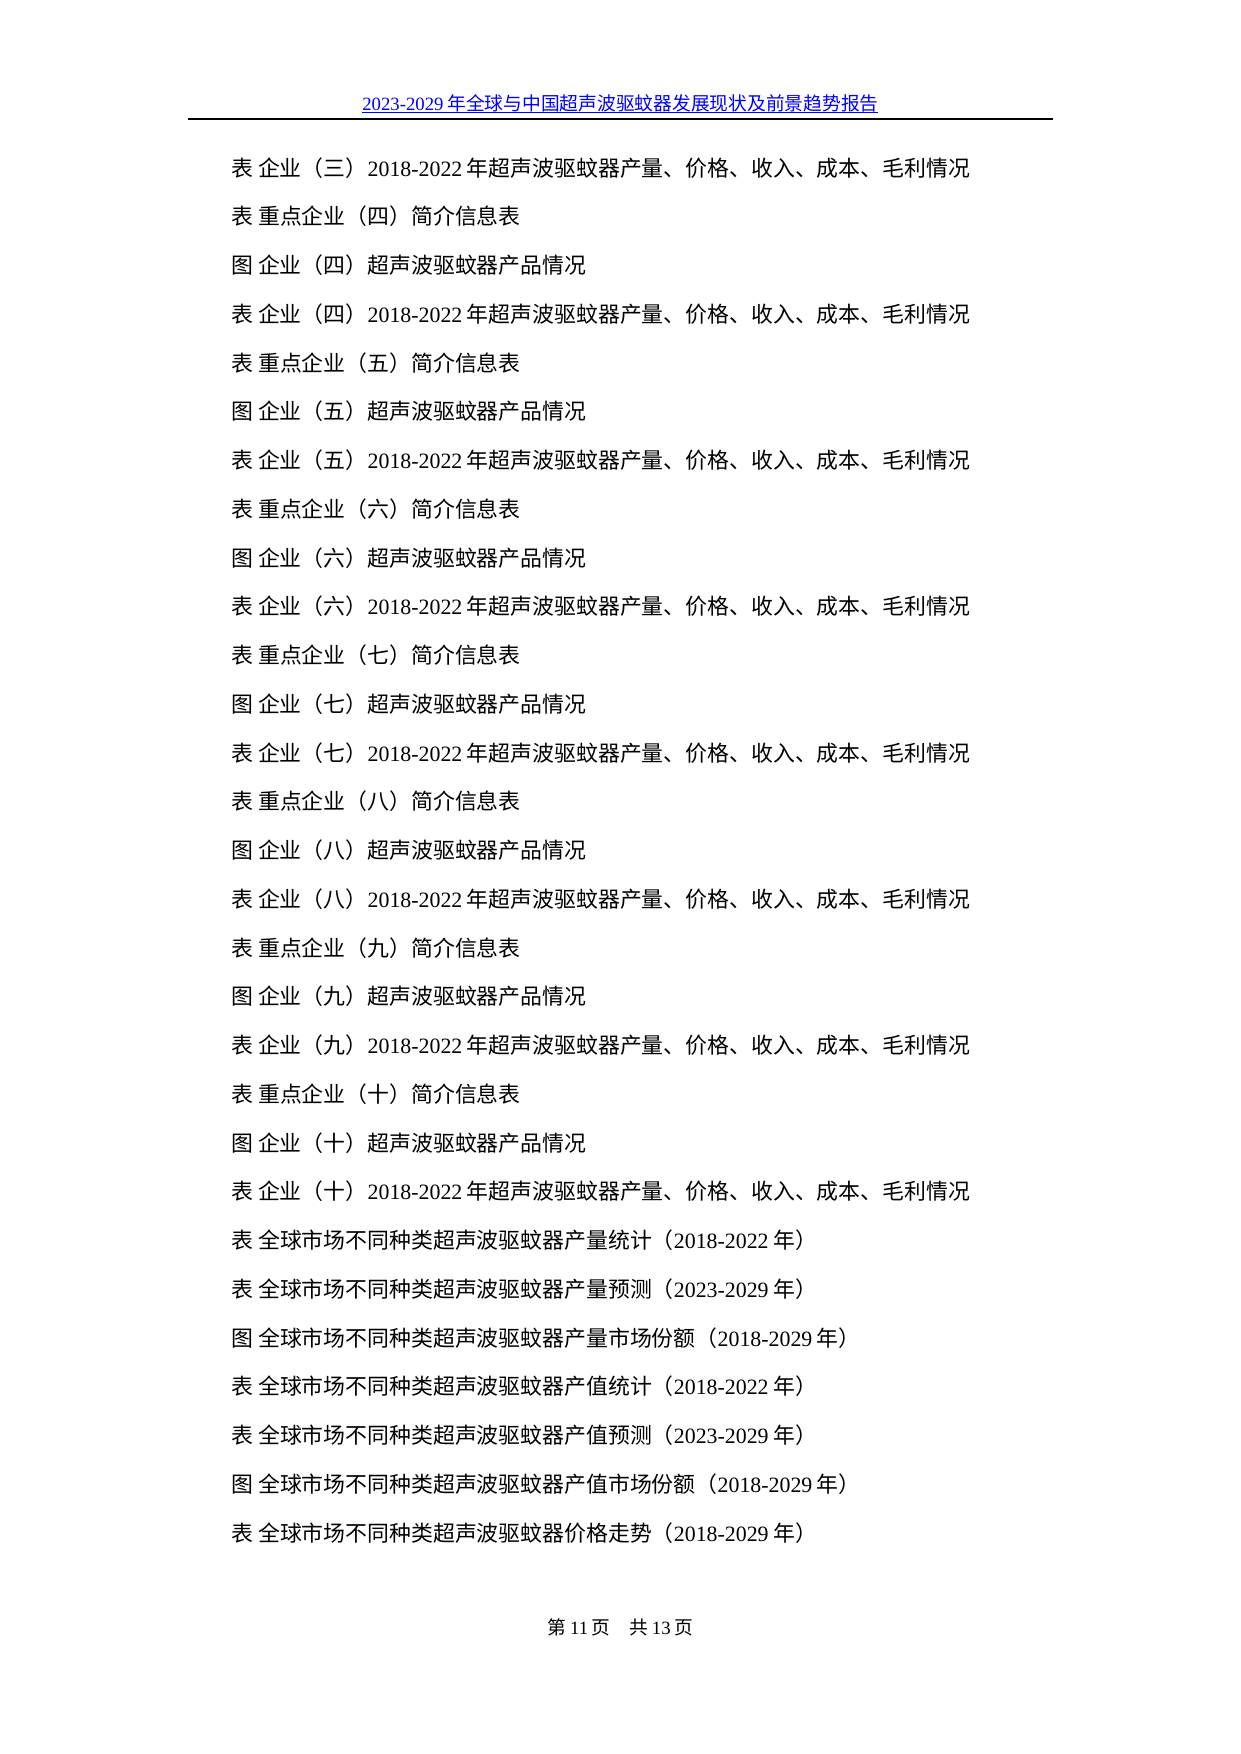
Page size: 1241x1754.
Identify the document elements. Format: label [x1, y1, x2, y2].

text [187, 150, 1053, 1548]
